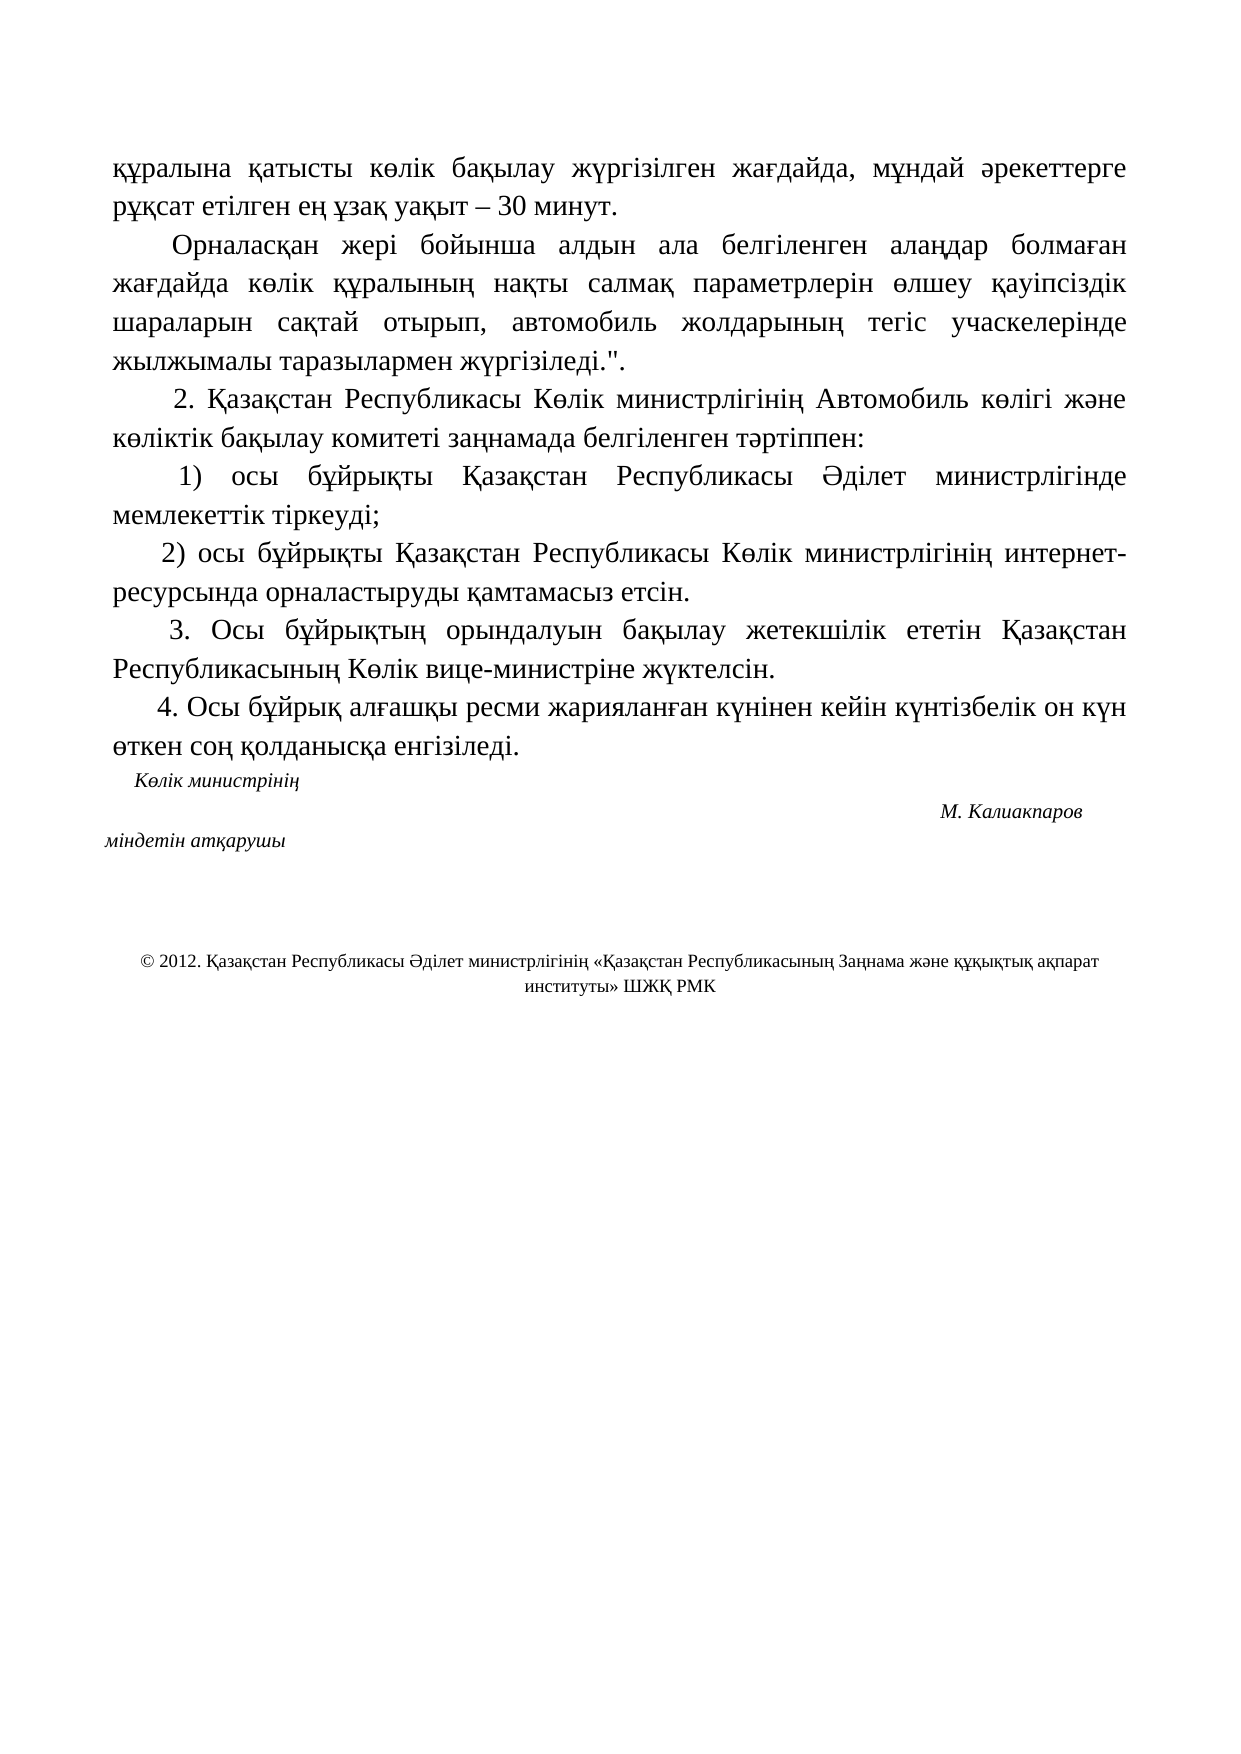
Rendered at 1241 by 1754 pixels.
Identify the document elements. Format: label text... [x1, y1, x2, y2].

text 4. Осы бұйрық алғашқы ресми жарияланған күнінен кейін күнтізбелік он күн өткен соң қолданысқа енгізіледі. [112, 689, 1128, 762]
text 2) осы бұйрықты Қазақстан Республикасы Көлік министрлігінің интернет-ресурсында орналастыруды қамтамасыз етсін. [112, 535, 1128, 607]
table_header М. Калиакпаров [939, 767, 1240, 860]
text © 2012. Қазақстан Республикасы Әділет министрлігінің «Қазақстан Республикасының Заңнама және құқықтық ақпарат институты» ШЖҚ РМК [112, 950, 1128, 997]
text 3. Осы бұйрықтың орындалуын бақылау жетекшілік ететін Қазақстан Республикасының Көлік вице-министріне жүктелсін. [112, 612, 1128, 684]
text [112, 150, 1128, 222]
text 1) осы бұйрықты Қазақстан Республикасы Әділет министрлігінде мемлекеттік тіркеуді; [112, 458, 1128, 530]
table_header Көлік министрінің міндетін атқарушы [101, 767, 939, 860]
text Орналасқан жері бойынша алдын ала белгіленген алаңдар болмаған жағдайда көлік құралының нақты салмақ параметрлерін өлшеу қауіпсіздік шараларын сақтай отырып, автомобиль жолдарының тегіс учаскелерінде жылжымалы таразылармен жүргізіледі.". [112, 227, 1128, 376]
text 2. Қазақстан Республикасы Көлік министрлігінің Автомобиль көлігі және көліктік бақылау комитеті заңнамада белгіленген тәртіппен: [112, 381, 1128, 453]
